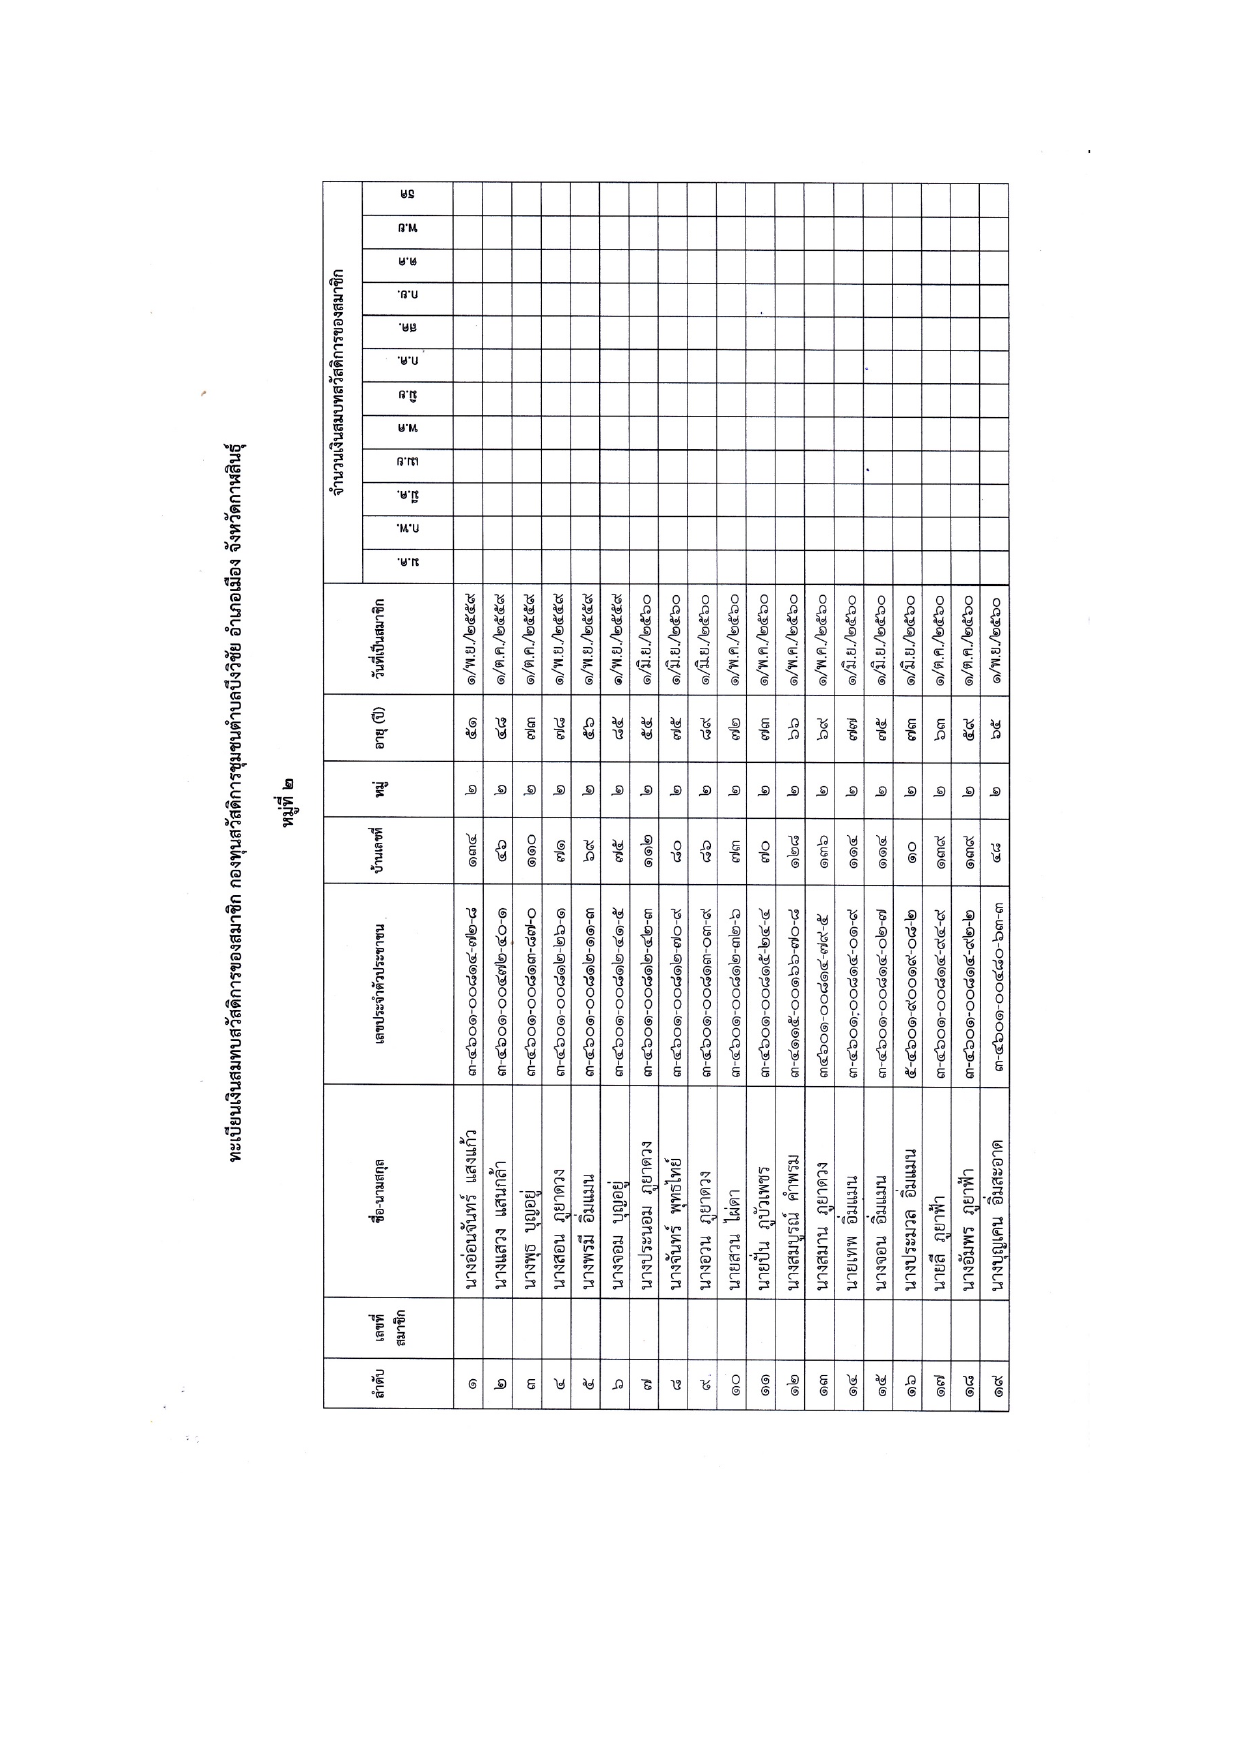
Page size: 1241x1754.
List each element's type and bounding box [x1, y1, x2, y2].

picture [150, 150, 1091, 1473]
